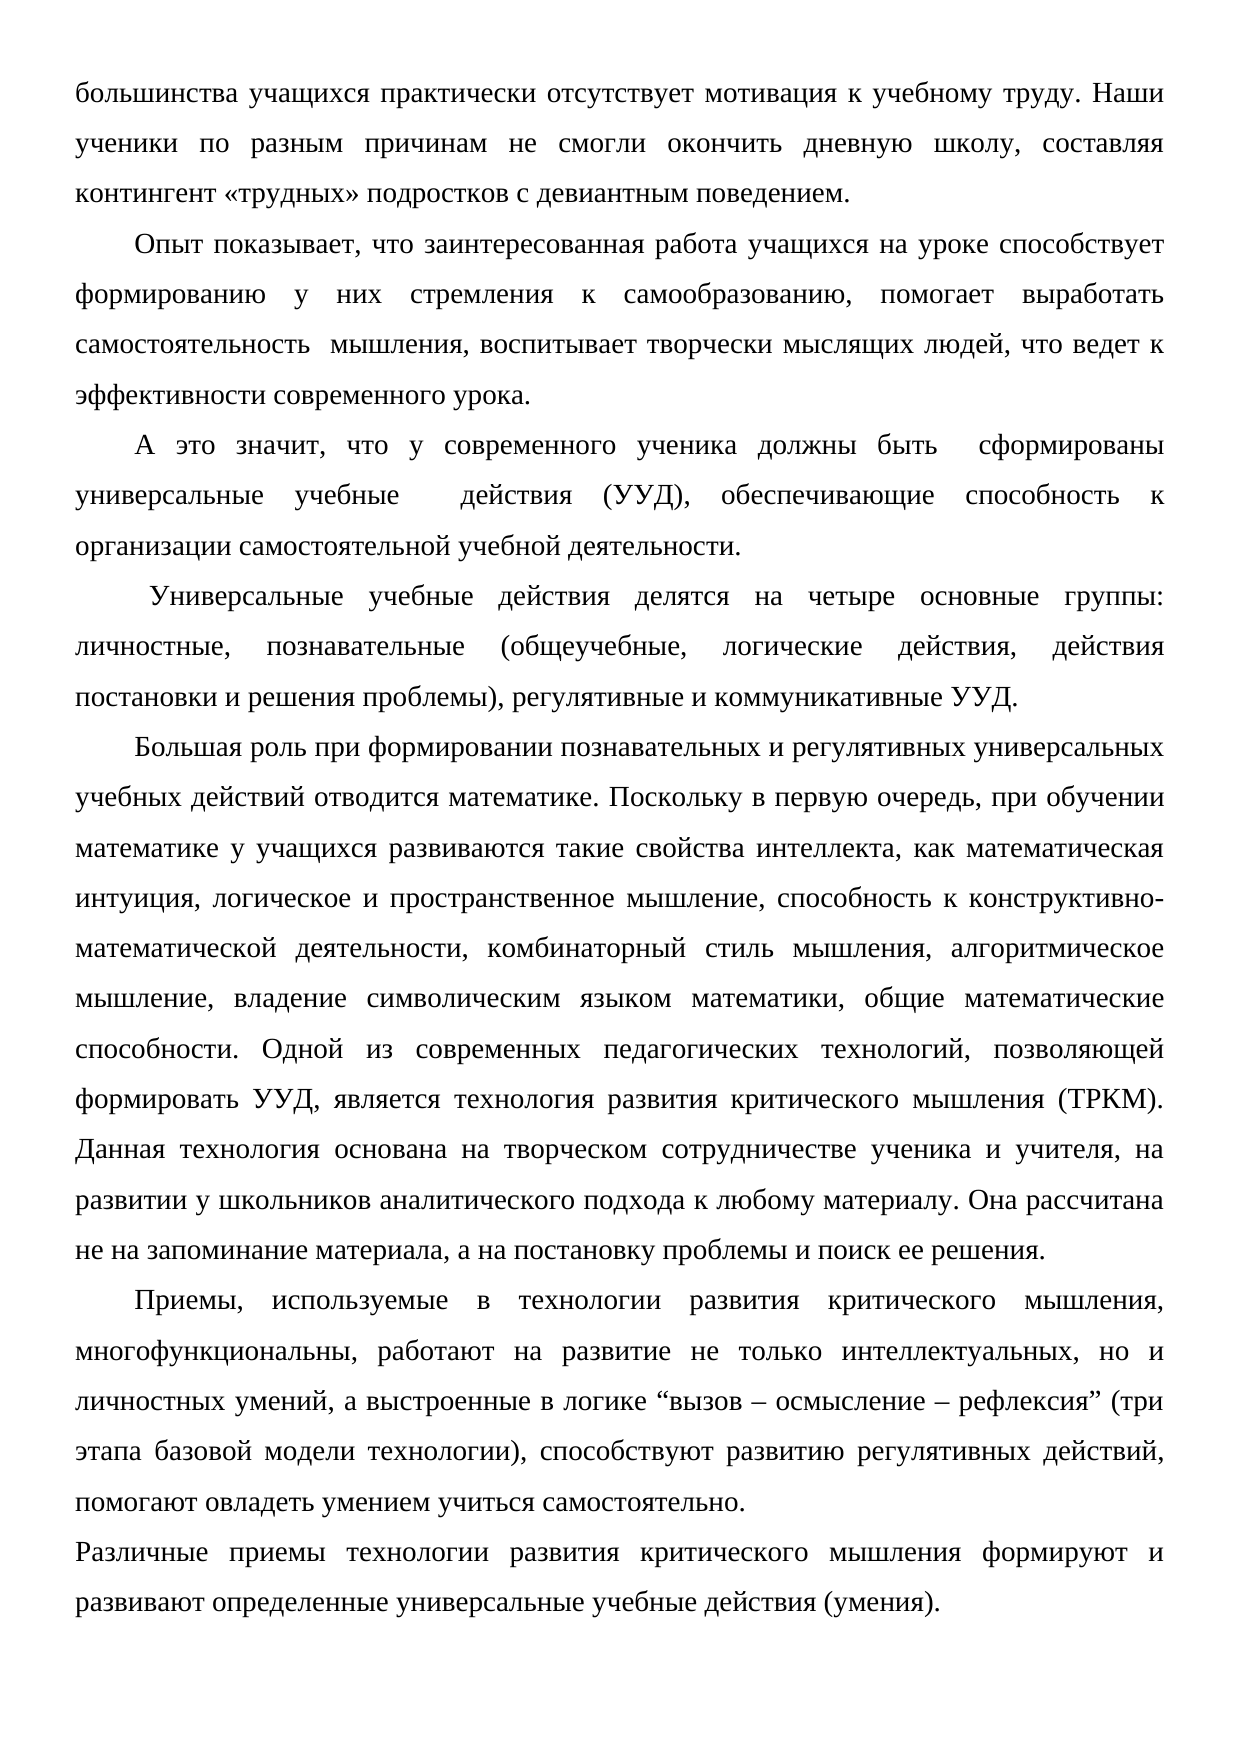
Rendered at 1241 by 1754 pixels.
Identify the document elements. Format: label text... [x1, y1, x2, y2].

text Опыт показывает, что заинтересованная работа учащихся на уроке способствует формированию у них стремления к самообразованию, помогает выработать самостоятельность мышления, воспитывает творчески мыслящих людей, что ведет к эффективности современного урока. [75, 226, 1165, 410]
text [75, 75, 1165, 209]
text Различные приемы технологии развития критического мышления формируют и развивают определенные универсальные учебные действия (умения). [75, 1534, 1165, 1618]
text Универсальные учебные действия делятся на четыре основные группы: личностные, познавательные (общеучебные, логические действия, действия постановки и решения проблемы), регулятивные и коммуникативные УУД. [75, 578, 1165, 712]
text Приемы, используемые в технологии развития критического мышления, многофункциональны, работают на развитие не только интеллектуальных, но и личностных умений, а выстроенные в логике “вызов – осмысление – рефлексия” (три этапа базовой модели технологии), способствуют развитию регулятивных действий, помогают овладеть умением учиться самостоятельно. [75, 1282, 1165, 1517]
text Большая роль при формировании познавательных и регулятивных универсальных учебных действий отводится математике. Поскольку в первую очередь, при обучении математике у учащихся развиваются такие свойства интеллекта, как математическая интуиция, логическое и пространственное мышление, способность к конструктивно-математической деятельности, комбинаторный стиль мышления, алгоритмическое мышление, владение символическим языком математики, общие математические способности. Одной из современных педагогических технологий, позволяющей формировать УУД, является технология развития критического мышления (ТРКМ). Данная технология основана на творческом сотрудничестве ученика и учителя, на развитии у школьников аналитического подхода к любому материалу. Она рассчитана не на запоминание материала, а на постановку проблемы и поиск ее решения. [75, 729, 1165, 1266]
text А это значит, что у современного ученика должны быть сформированы универсальные учебные действия (УУД), обеспечивающие способность к организации самостоятельной учебной деятельности. [75, 427, 1165, 561]
